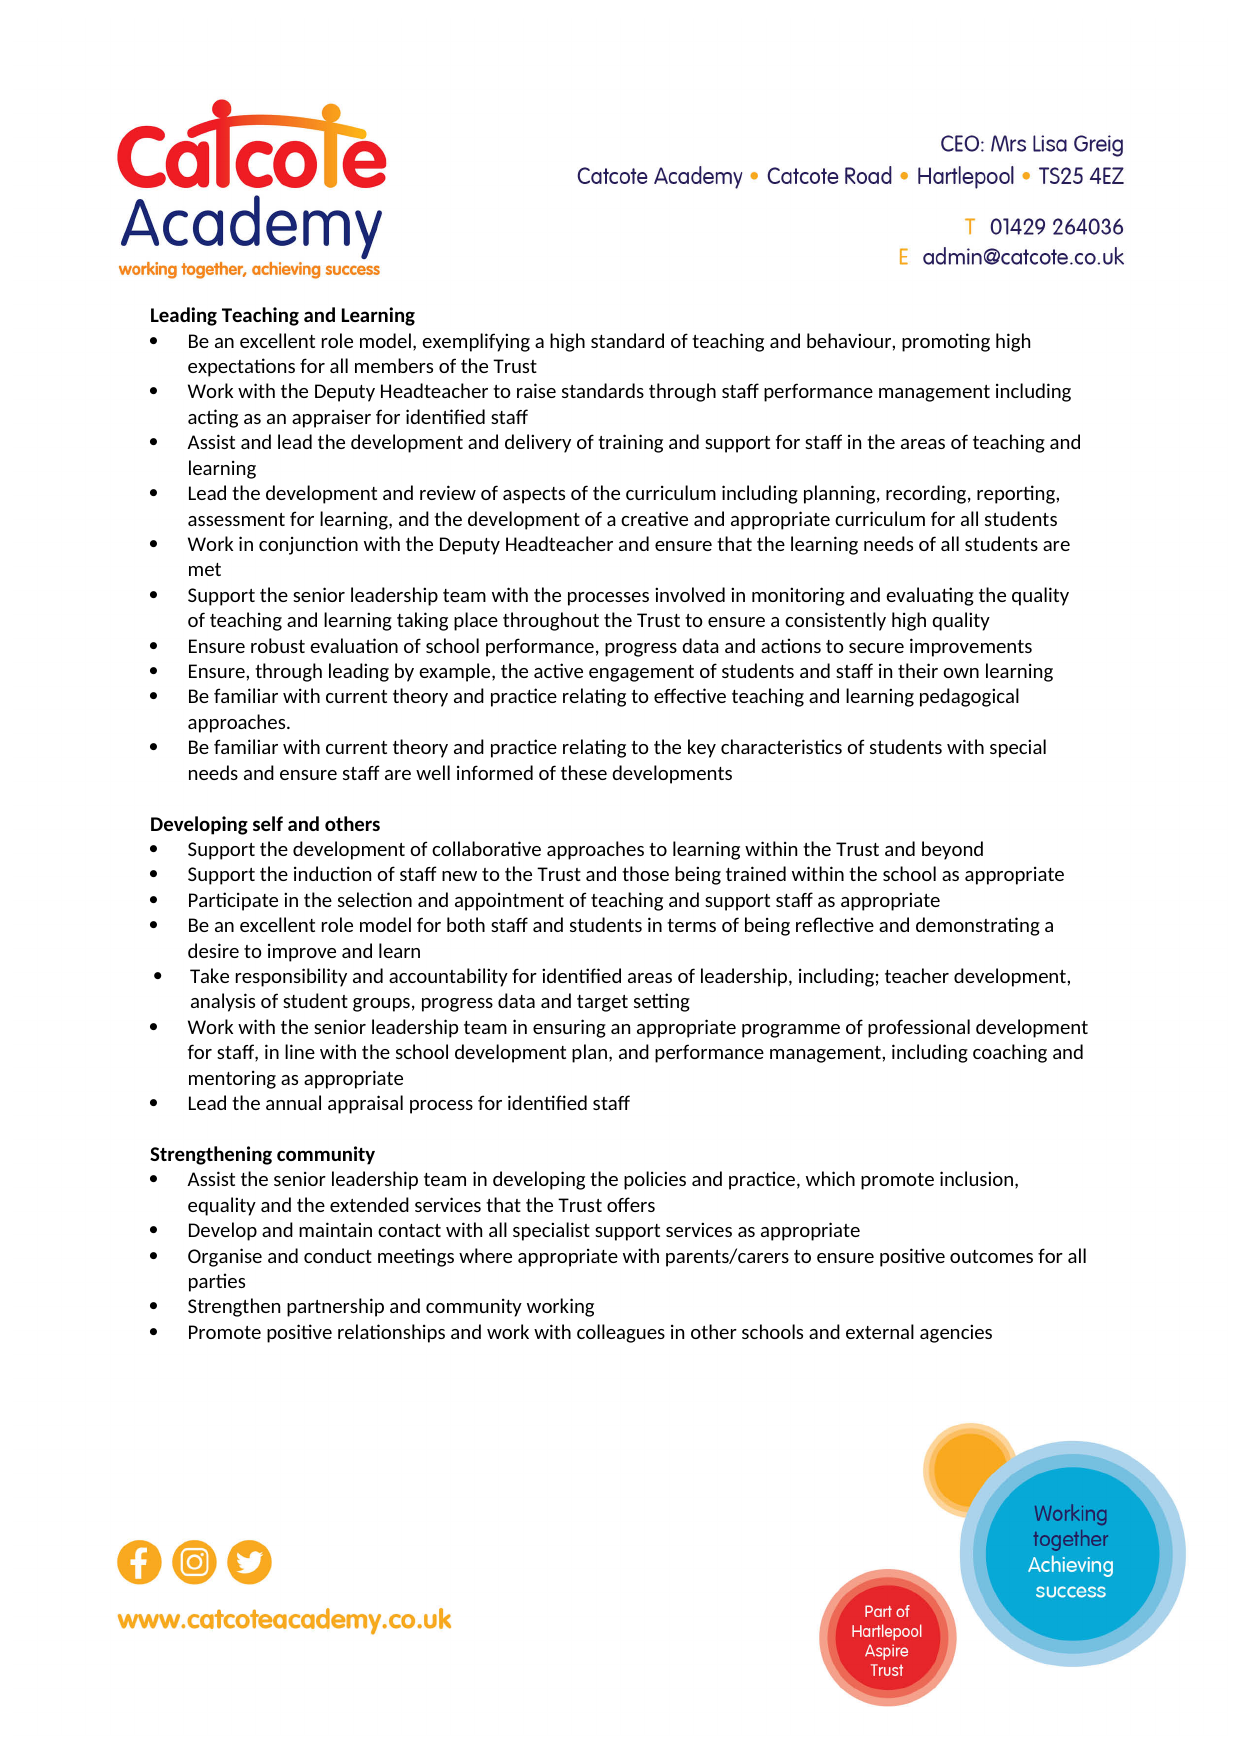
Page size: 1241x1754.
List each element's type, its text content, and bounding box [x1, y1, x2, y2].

list Work in conjunction with the Deputy Headteacher and ensure that the learning needs of all students are met [150, 531, 1090, 582]
list Strengthen partnership and community working [150, 1294, 1090, 1319]
text Leading Teaching and Learning [150, 302, 1090, 328]
list Lead the annual appraisal process for identified staff [150, 1090, 1090, 1116]
list Be an excellent role model, exemplifying a high standard of teaching and behaviour, promoting high expectations for all members of the Trust [150, 328, 1090, 379]
picture [13, 18, 1228, 1736]
list Lead the development and review of aspects of the curriculum including planning, recording, reporting, assessment for learning, and the development of a creative and appropriate curriculum for all students [150, 480, 1090, 531]
list Be familiar with current theory and practice relating to the key characteristics of students with special needs and ensure staff are well informed of these developments [150, 734, 1090, 785]
list Organise and conduct meetings where appropriate with parents/carers to ensure positive outcomes for all parties [150, 1243, 1090, 1294]
list Participate in the selection and appointment of teaching and support staff as appropriate [150, 887, 1090, 912]
subtitle Developing self and others [150, 811, 1090, 836]
list Assist and lead the development and delivery of training and support for staff in the areas of teaching and learning [150, 429, 1090, 480]
list Develop and maintain contact with all specialist support services as appropriate [150, 1217, 1090, 1243]
subtitle Strengthening community [150, 1141, 1090, 1167]
list Support the induction of staff new to the Trust and those being trained within the school as appropriate [150, 862, 1090, 887]
list Ensure, through leading by example, the active engagement of students and staff in their own learning [150, 658, 1090, 684]
list Take responsibility and accountability for identified areas of leadership, including; teacher development, analysis of student groups, progress data and target setting [154, 963, 1090, 1014]
list Work with the senior leadership team in ensuring an appropriate programme of professional development for staff, in line with the school development plan, and performance management, including coaching and mentoring as appropriate [150, 1014, 1090, 1090]
list Be an excellent role model for both staff and students in terms of being reflective and demonstrating a desire to improve and learn [150, 912, 1090, 963]
list Support the senior leadership team with the processes involved in monitoring and evaluating the quality of teaching and learning taking place throughout the Trust to ensure a consistently high quality [150, 582, 1090, 633]
list Be familiar with current theory and practice relating to effective teaching and learning pedagogical approaches. [150, 684, 1090, 734]
list Work with the Deputy Headteacher to raise standards through staff performance management including acting as an appraiser for identified staff [150, 379, 1090, 429]
list Promote positive relationships and work with colleagues in other schools and external agencies [150, 1319, 1090, 1344]
list Assist the senior leadership team in developing the policies and practice, which promote inclusion, equality and the extended services that the Trust offers [150, 1167, 1090, 1217]
list Ensure robust evaluation of school performance, progress data and actions to secure improvements [150, 633, 1090, 658]
list Support the development of collaborative approaches to learning within the Trust and beyond [150, 836, 1090, 862]
